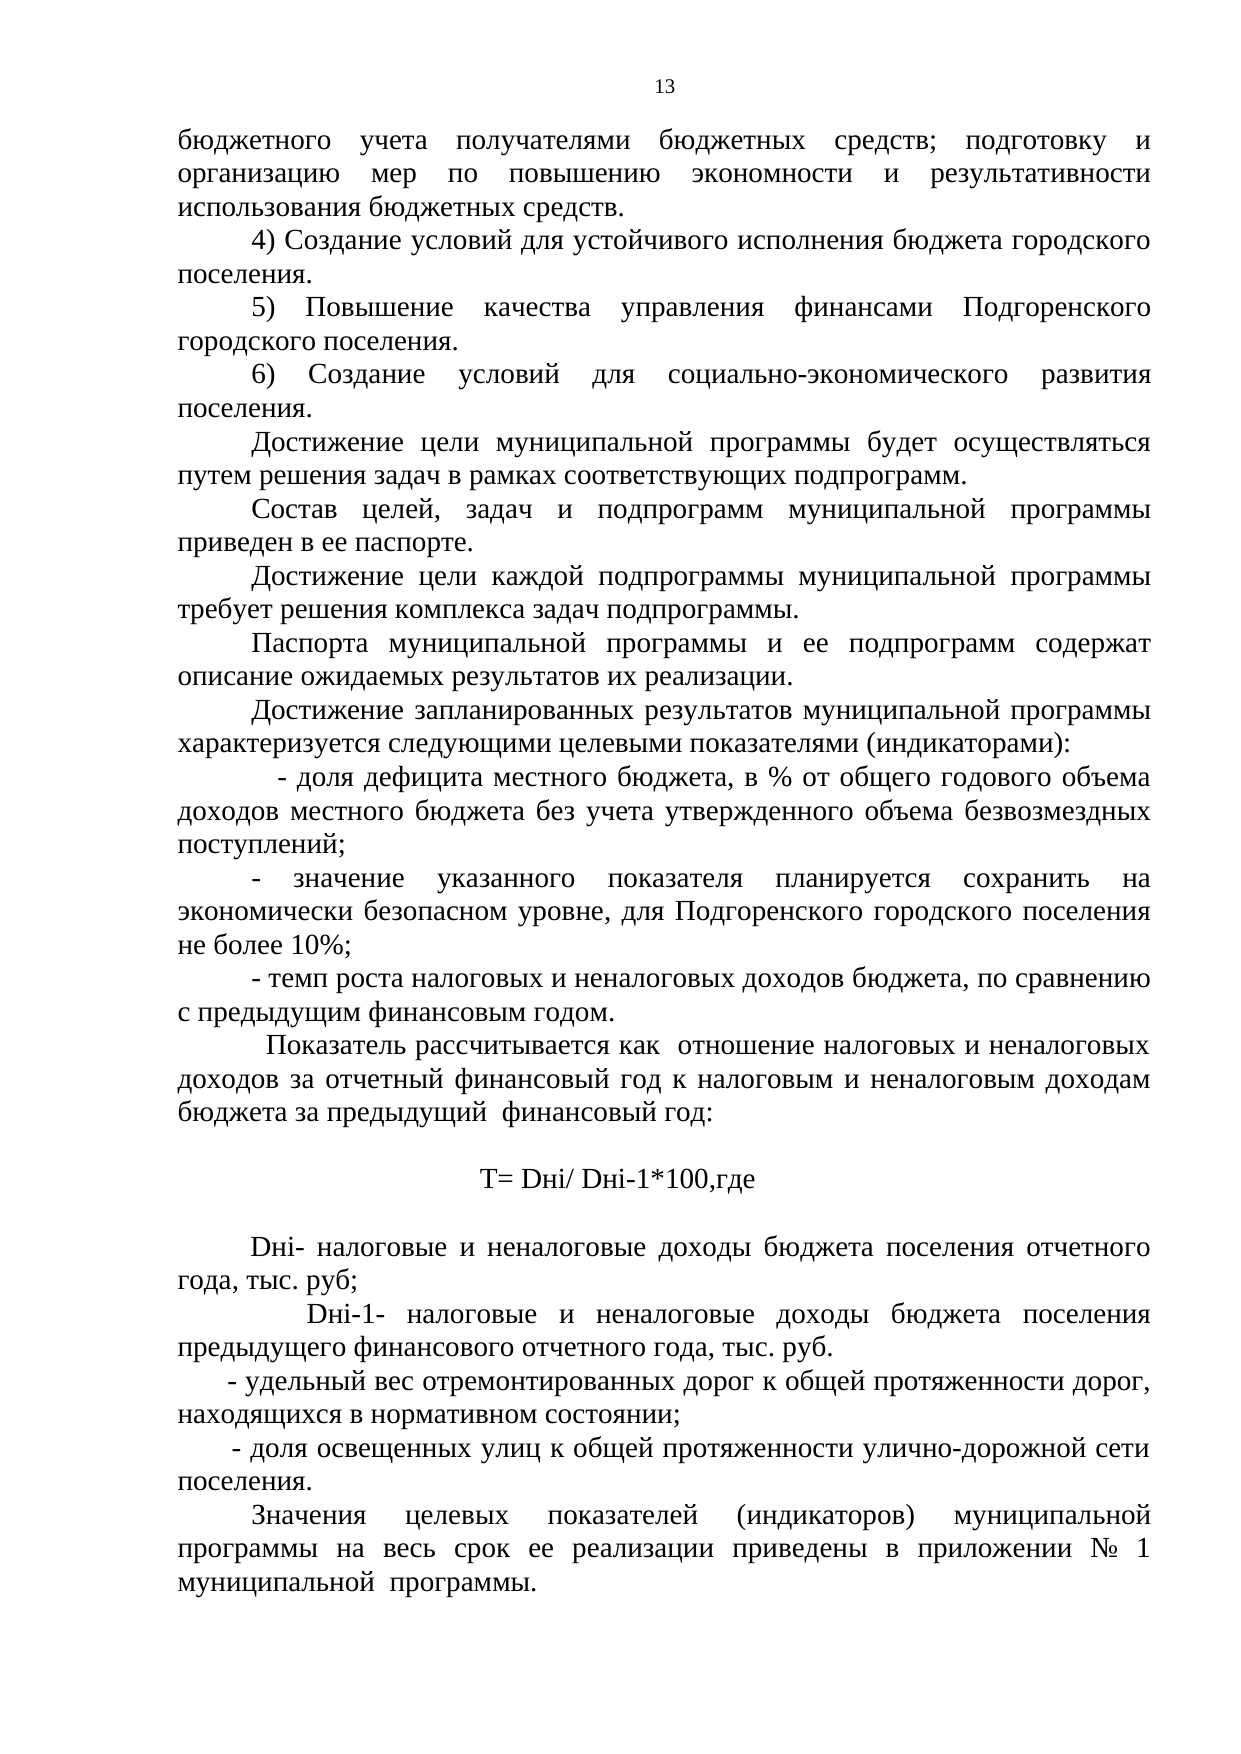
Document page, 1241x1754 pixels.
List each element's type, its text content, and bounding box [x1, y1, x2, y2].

text - доля дефицита местного бюджета, в % от общего годового объема доходов местного бюджета без учета утвержденного объема безвозмездных поступлений; [177, 759, 1152, 860]
text 6) Создание условий для социально-экономического развития поселения. [177, 357, 1152, 424]
text Т= Dнi/ Dнi-1*100,где [398, 1162, 1152, 1195]
text Достижение запланированных результатов муниципальной программы характеризуется следующими целевыми показателями (индикаторами): [177, 692, 1152, 759]
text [177, 122, 1152, 222]
text Значения целевых показателей (индикаторов) муниципальной программы на весь срок ее реализации приведены в приложении № 1 муниципальной программы. [177, 1497, 1152, 1598]
text - темп роста налоговых и неналоговых доходов бюджета, по сравнению с предыдущим финансовым годом. [177, 960, 1152, 1027]
text 5) Повышение качества управления финансами Подгоренского городского поселения. [177, 289, 1152, 357]
text Достижение цели муниципальной программы будет осуществляться путем решения задач в рамках соответствующих подпрограмм. [177, 424, 1152, 491]
text Показатель рассчитывается как отношение налоговых и неналоговых доходов за отчетный финансовый год к налоговым и неналоговым доходам бюджета за предыдущий финансовый год: [177, 1027, 1152, 1128]
text - удельный вес отремонтированных дорог к общей протяженности дорог, находящихся в нормативном состоянии; [177, 1363, 1152, 1430]
text Dнi-1- налоговые и неналоговые доходы бюджета поселения предыдущего финансового отчетного года, тыс. руб. [177, 1296, 1152, 1363]
text 4) Создание условий для устойчивого исполнения бюджета городского поселения. [177, 222, 1152, 289]
text - доля освещенных улиц к общей протяженности улично-дорожной сети поселения. [177, 1430, 1152, 1497]
text - значение указанного показателя планируется сохранить на экономически безопасном уровне, для Подгоренского городского поселения не более 10%; [177, 860, 1152, 960]
text Состав целей, задач и подпрограмм муниципальной программы приведен в ее паспорте. [177, 491, 1152, 558]
text Dнi- налоговые и неналоговые доходы бюджета поселения отчетного года, тыс. руб; [177, 1229, 1152, 1296]
text Достижение цели каждой подпрограммы муниципальной программы требует решения комплекса задач подпрограммы. [177, 558, 1152, 625]
text Паспорта муниципальной программы и ее подпрограмм содержат описание ожидаемых результатов их реализации. [177, 625, 1152, 692]
